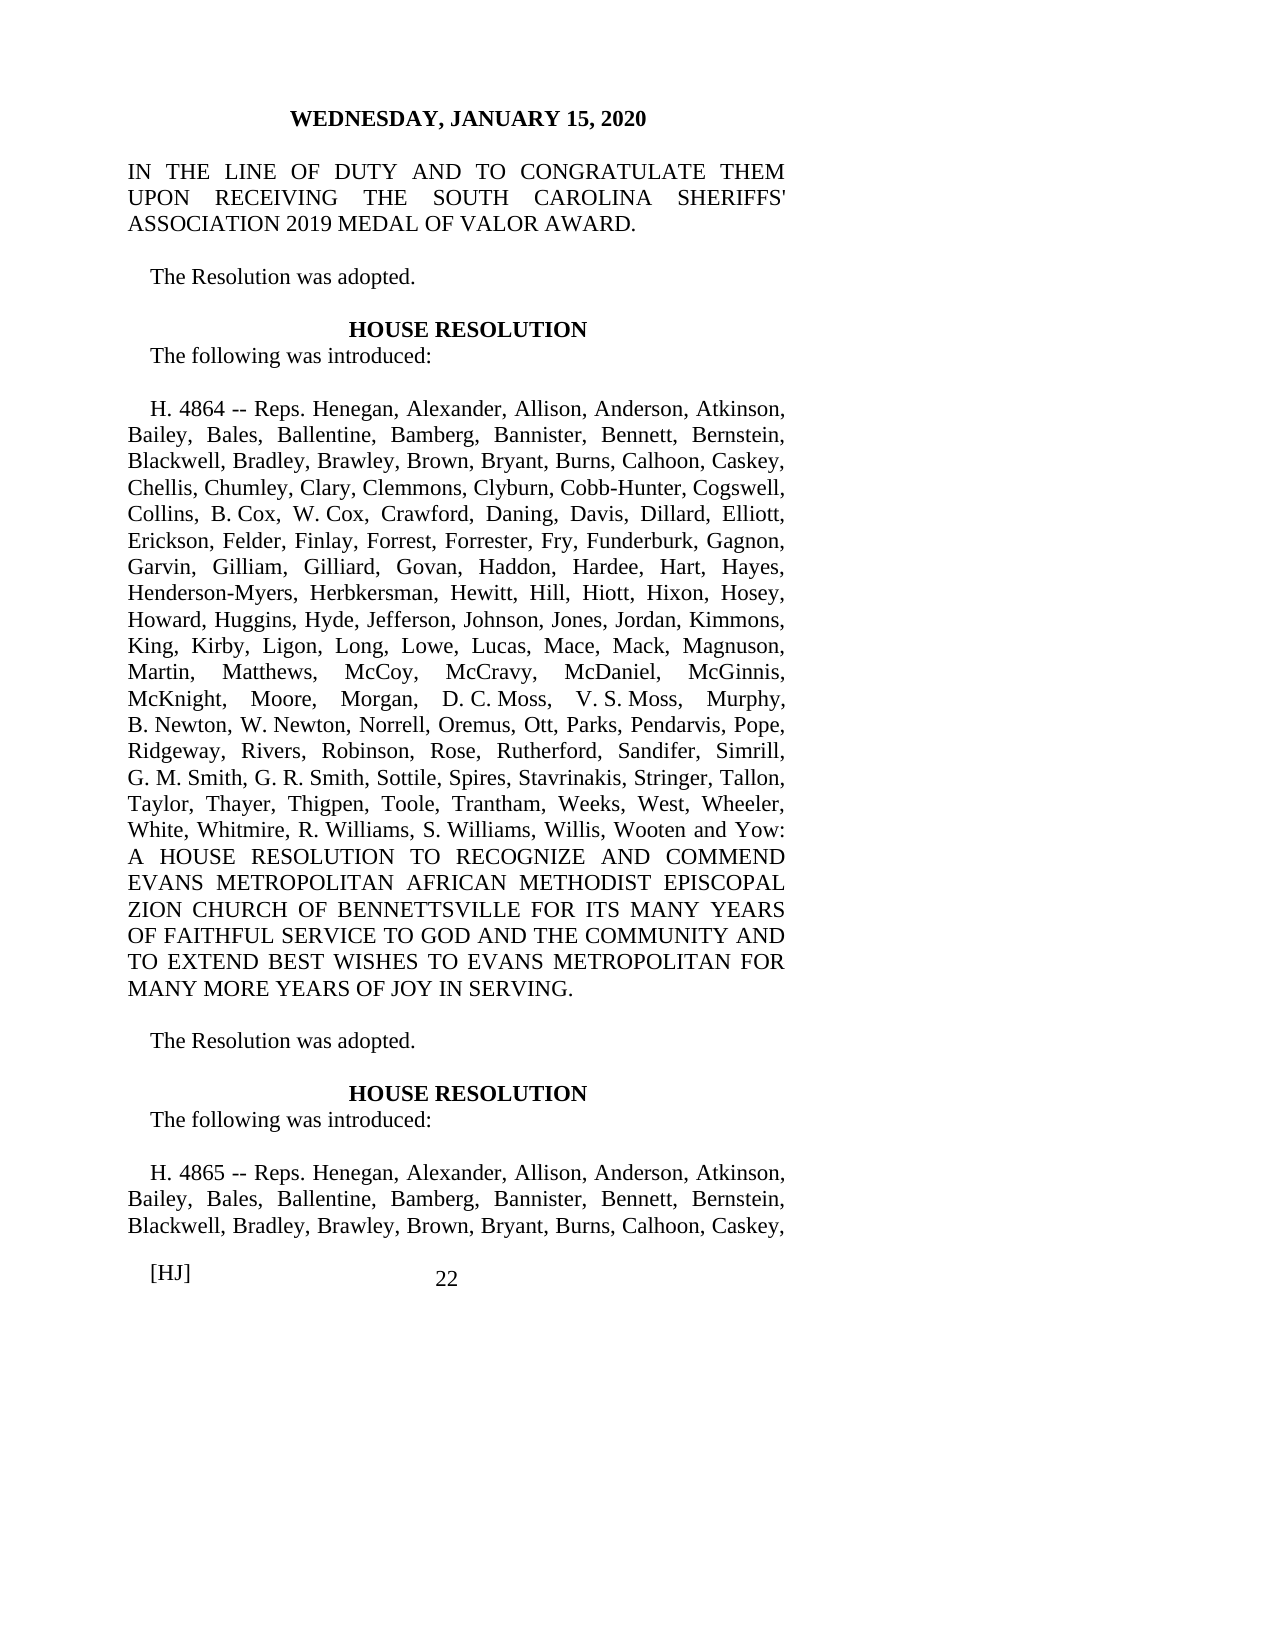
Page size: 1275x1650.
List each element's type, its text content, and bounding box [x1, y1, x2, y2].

text The Resolution was adopted. [127, 1027, 786, 1054]
text H. 4864 -- Reps. Henegan, Alexander, Allison, Anderson, Atkinson, Bailey, Bales, Ballentine, Bamberg, Bannister, Bennett, Bernstein, Blackwell, Bradley, Brawley, Brown, Bryant, Burns, Calhoon, Caskey, Chellis, Chumley, Clary, Clemmons, Clyburn, Cobb-Hunter, Cogswell, Collins, B. Cox, W. Cox, Crawford, Daning, Davis, Dillard, Elliott, Erickson, Felder, Finlay, Forrest, Forrester, Fry, Funderburk, Gagnon, Garvin, Gilliam, Gilliard, Govan, Haddon, Hardee, Hart, Hayes, Henderson-Myers, Herbkersman, Hewitt, Hill, Hiott, Hixon, Hosey, Howard, Huggins, Hyde, Jefferson, Johnson, Jones, Jordan, Kimmons, King, Kirby, Ligon, Long, Lowe, Lucas, Mace, Mack, Magnuson, Martin, Matthews, McCoy, McCravy, McDaniel, McGinnis, McKnight, Moore, Morgan, D. C. Moss, V. S. Moss, Murphy, B. Newton, W. Newton, Norrell, Oremus, Ott, Parks, Pendarvis, Pope, Ridgeway, Rivers, Robinson, Rose, Rutherford, Sandifer, Simrill, G. M. Smith, G. R. Smith, Sottile, Spires, Stavrinakis, Stringer, Tallon, Taylor, Thayer, Thigpen, Toole, Trantham, Weeks, West, Wheeler, White, Whitmire, R. Williams, S. Williams, Willis, Wooten and Yow: A HOUSE RESOLUTION TO RECOGNIZE AND COMMEND EVANS METROPOLITAN AFRICAN METHODIST EPISCOPAL ZION CHURCH OF BENNETTSVILLE FOR ITS MANY YEARS OF FAITHFUL SERVICE TO GOD AND THE COMMUNITY AND TO EXTEND BEST WISHES TO EVANS METROPOLITAN FOR MANY MORE YEARS OF JOY IN SERVING. [127, 395, 786, 1001]
text The following was introduced: [127, 342, 786, 368]
text The Resolution was adopted. [127, 263, 786, 289]
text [127, 158, 786, 237]
text HOUSE RESOLUTION [127, 316, 786, 342]
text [127, 1159, 786, 1238]
text The following was introduced: [127, 1106, 786, 1133]
text HOUSE RESOLUTION [127, 1080, 786, 1106]
